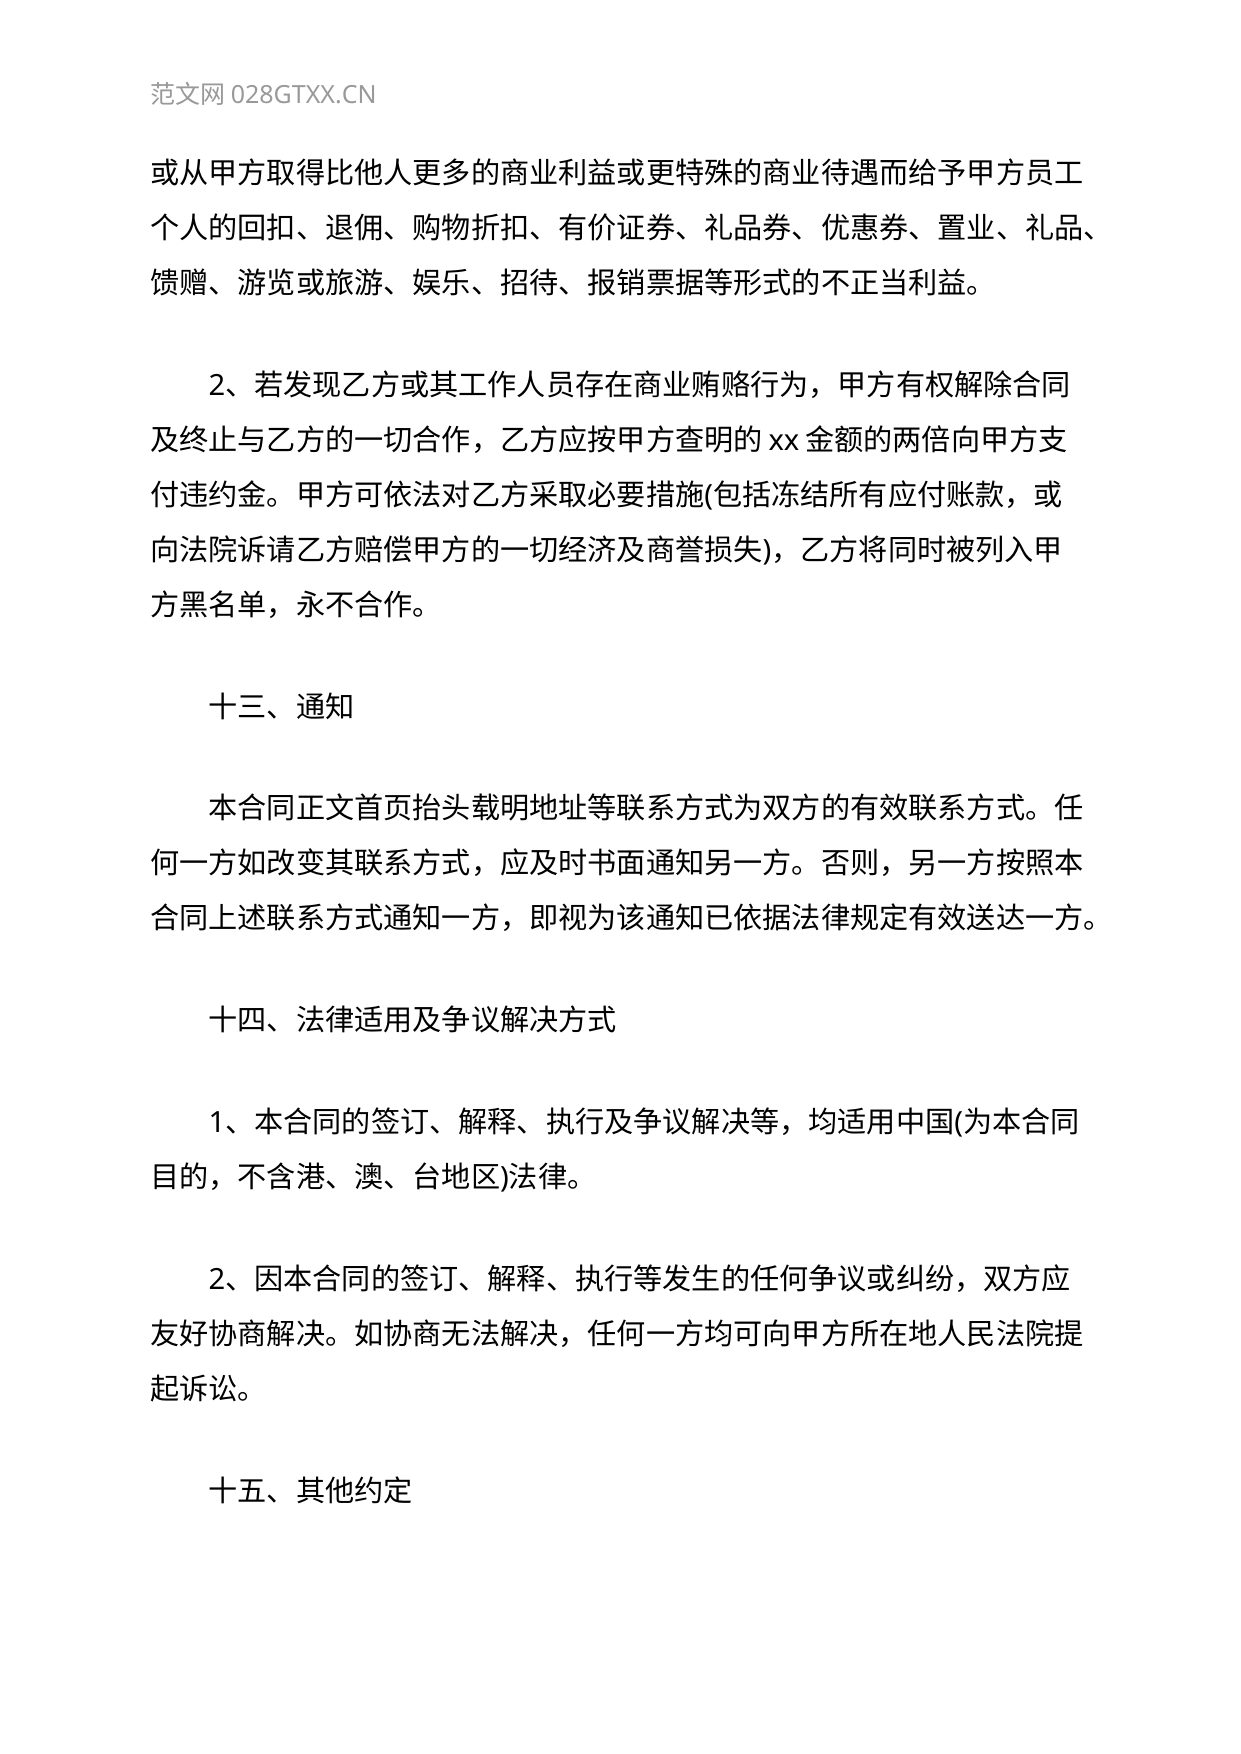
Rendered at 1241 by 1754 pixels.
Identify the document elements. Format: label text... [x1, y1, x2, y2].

text 1、本合同的签订、解释、执行及争议解决等，均适用中国(为本合同目的，不含港、澳、台地区)法律。 [150, 1098, 1090, 1196]
text 十五、其他约定 [150, 1467, 1090, 1509]
text 本合同正文首页抬头载明地址等联系方式为双方的有效联系方式。任何一方如改变其联系方式，应及时书面通知另一方。否则，另一方按照本合同上述联系方式通知一方，即视为该通知已依据法律规定有效送达一方。 [150, 785, 1090, 937]
text 十四、法律适用及争议解决方式 [150, 997, 1090, 1039]
text 2、若发现乙方或其工作人员存在商业贿赂行为，甲方有权解除合同及终止与乙方的一切合作，乙方应按甲方查明的xx金额的两倍向甲方支付违约金。甲方可依法对乙方采取必要措施(包括冻结所有应付账款，或向法院诉请乙方赔偿甲方的一切经济及商誉损失)，乙方将同时被列入甲方黑名单，永不合作。 [150, 362, 1090, 624]
text 十三、通知 [150, 683, 1090, 726]
text 2、因本合同的签订、解释、执行等发生的任何争议或纠纷，双方应友好协商解决。如协商无法解决，任何一方均可向甲方所在地人民法院提起诉讼。 [150, 1255, 1090, 1408]
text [150, 150, 1090, 302]
